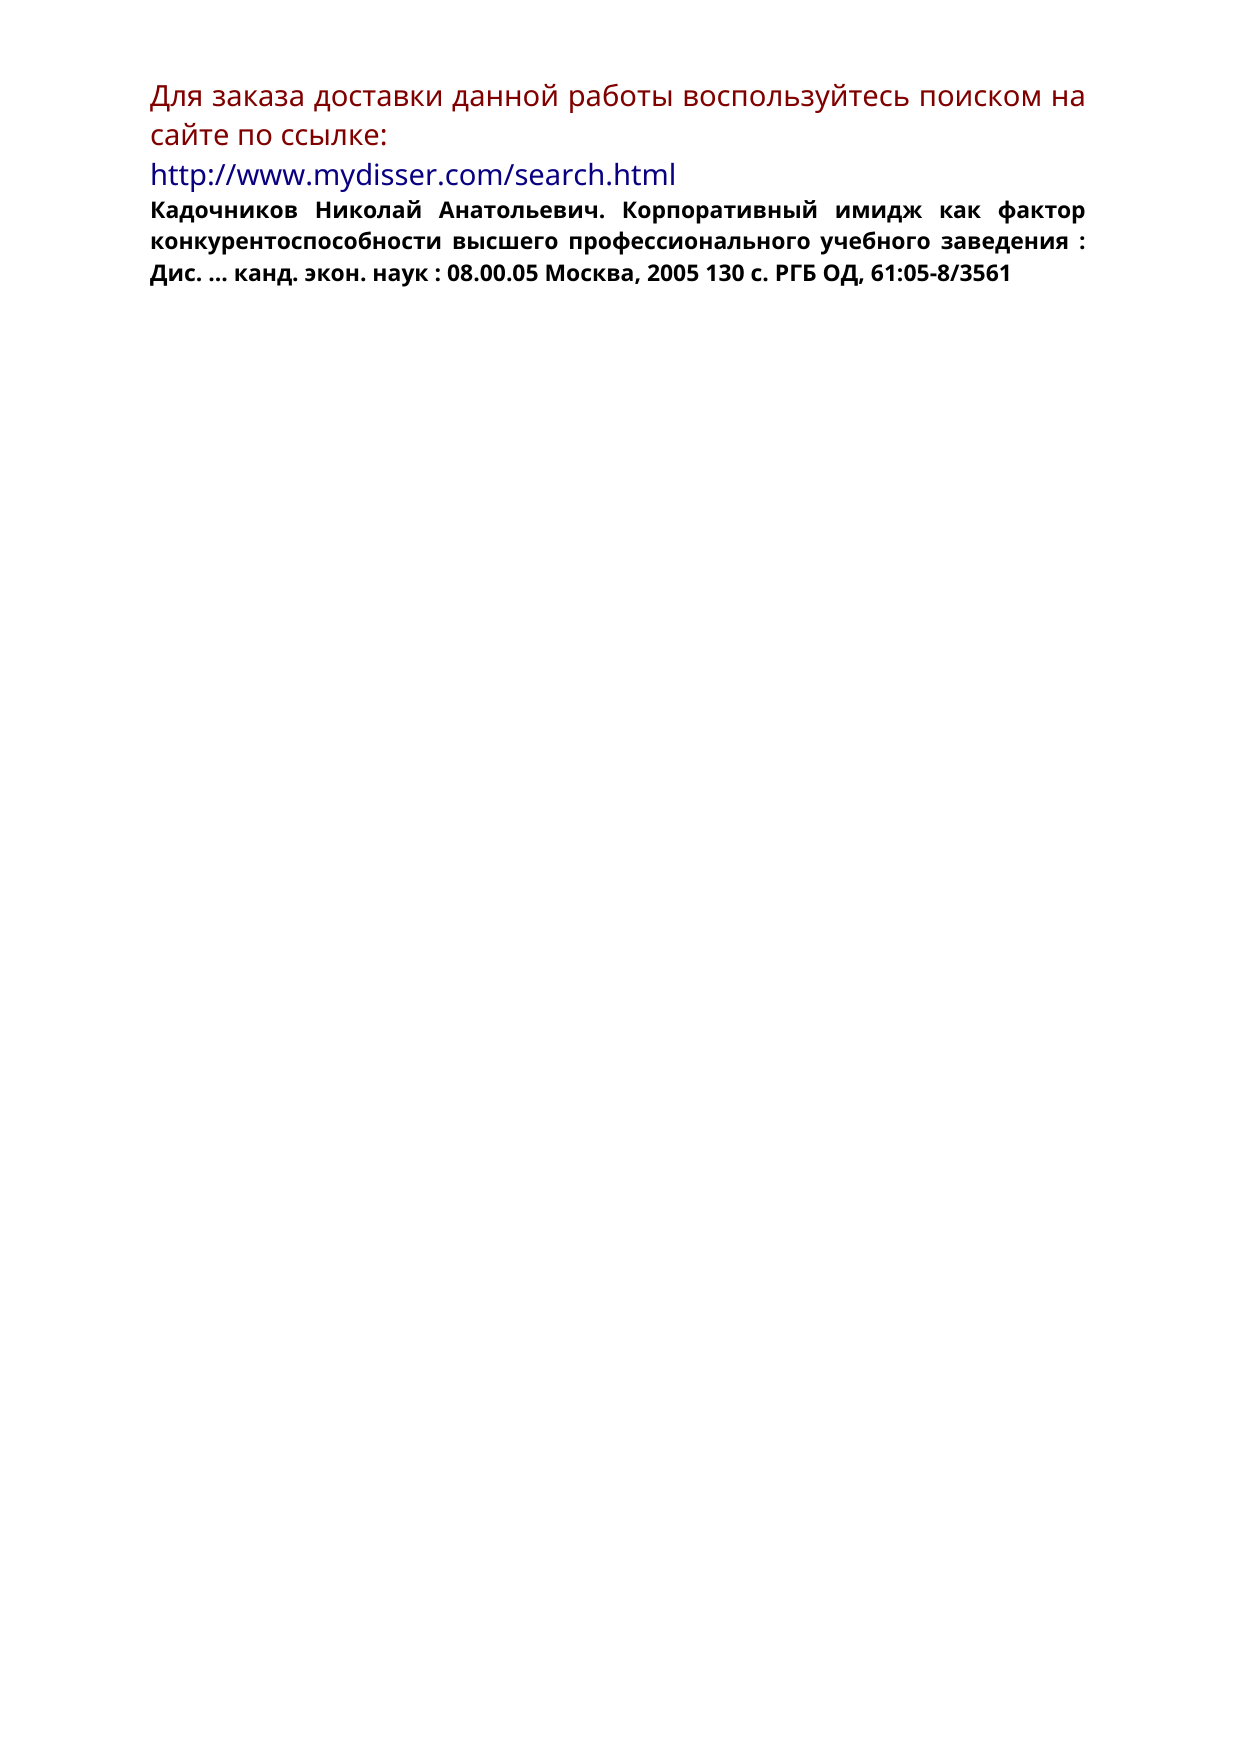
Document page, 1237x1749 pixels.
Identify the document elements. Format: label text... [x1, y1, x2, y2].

text Кадочников Николай Анатольевич. Корпоративный имидж как фактор конкурентоспособности высшего профессионального учебного заведения : Дис. ... канд. экон. наук : 08.00.05 Москва, 2005 130 с. РГБ ОД, 61:05-8/3561 [150, 194, 1086, 288]
